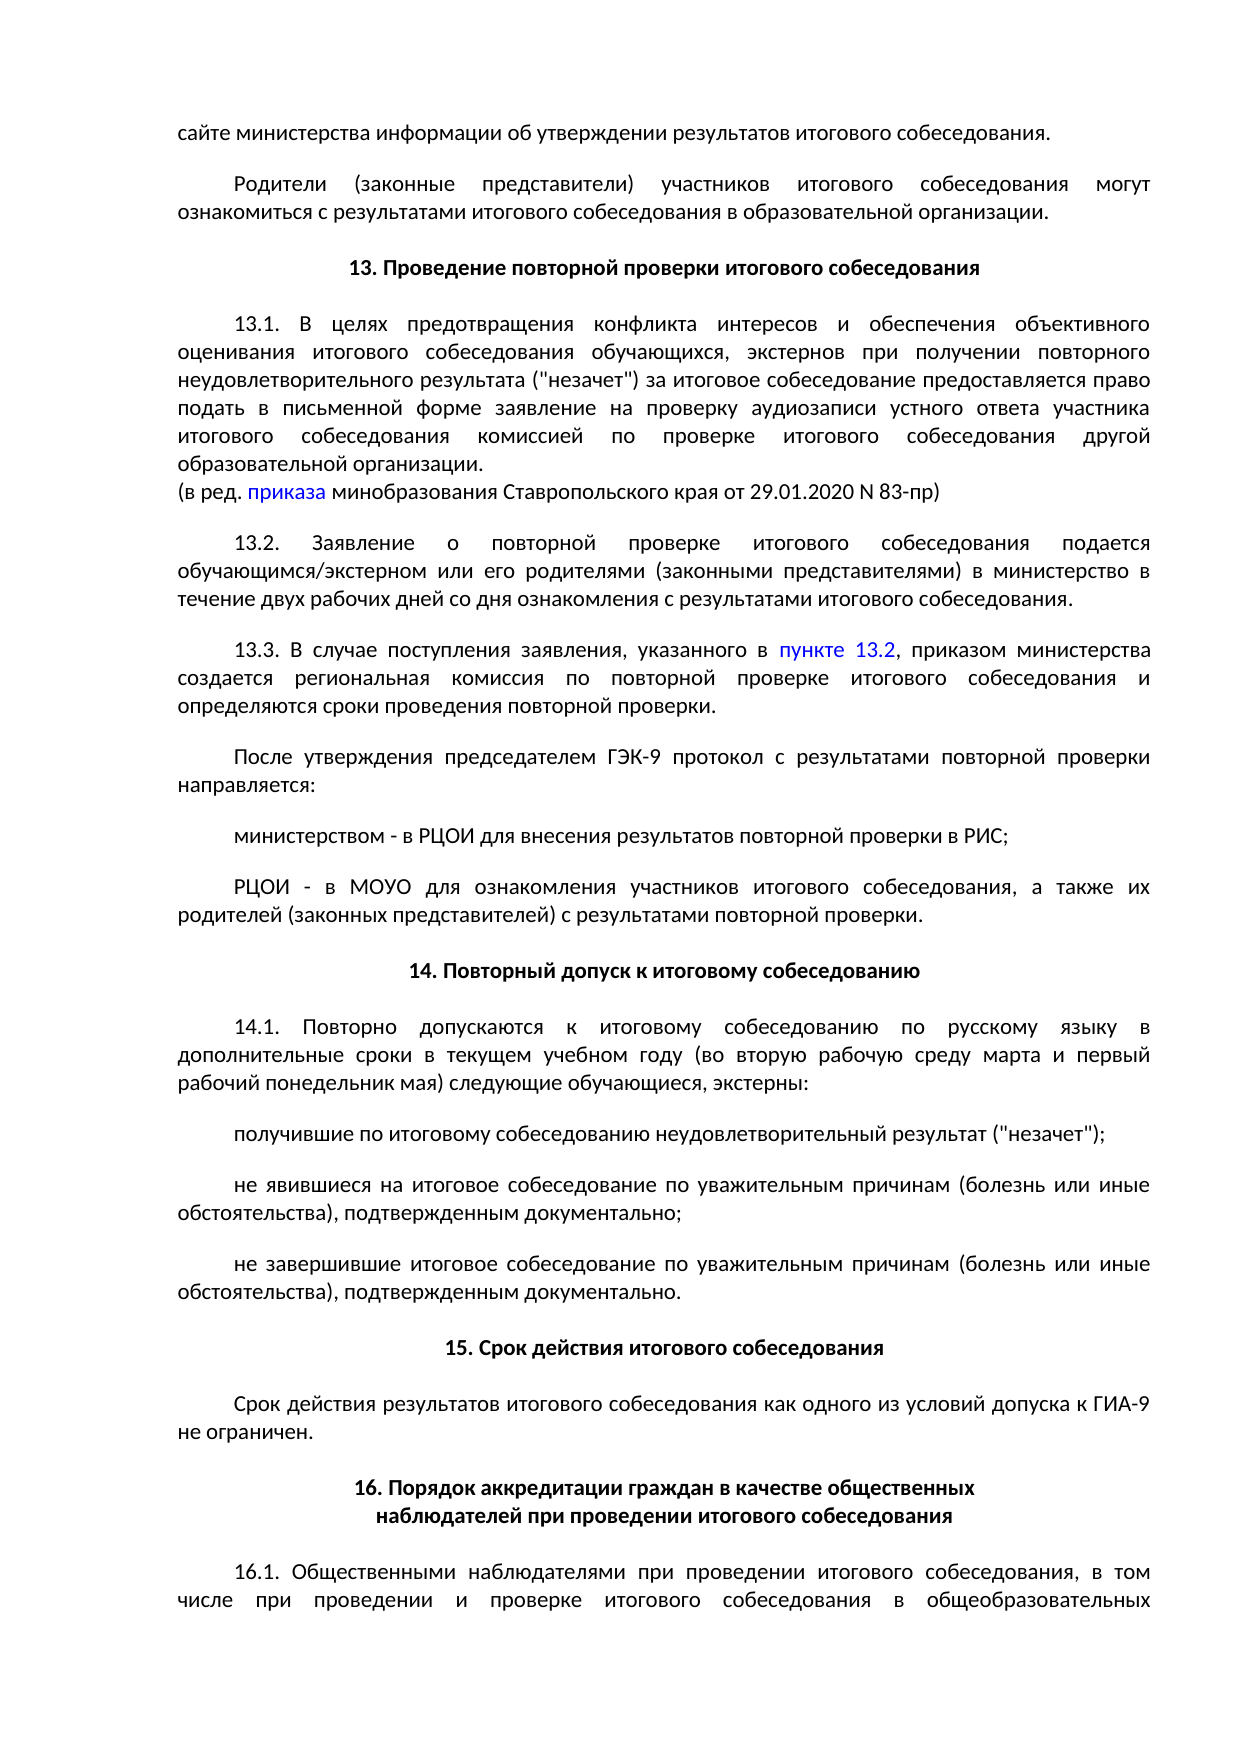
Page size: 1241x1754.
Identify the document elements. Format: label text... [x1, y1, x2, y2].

title 14. Повторный допуск к итоговому собеседованию [177, 956, 1152, 984]
title 16. Порядок аккредитации граждан в качестве общественных [177, 1473, 1152, 1501]
text 13.3. В случае поступления заявления, указанного в пункте 13.2, приказом министерства создается региональная комиссия по повторной проверке итогового собеседования и определяются сроки проведения повторной проверки. [177, 635, 1152, 719]
text 13.1. В целях предотвращения конфликта интересов и обеспечения объективного оценивания итогового собеседования обучающихся, экстернов при получении повторного неудовлетворительного результата ("незачет") за итоговое собеседование предоставляется право подать в письменной форме заявление на проверку аудиозаписи устного ответа участника итогового собеседования комиссией по проверке итогового собеседования другой образовательной организации. [177, 309, 1152, 477]
text (в ред. приказа минобразования Ставропольского края от 29.01.2020 N 83-пр) [177, 477, 1152, 505]
text 14.1. Повторно допускаются к итоговому собеседованию по русскому языку в дополнительные сроки в текущем учебном году (во вторую рабочую среду марта и первый рабочий понедельник мая) следующие обучающиеся, экстерны: [177, 1012, 1152, 1096]
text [177, 1557, 1152, 1613]
text Родители (законные представители) участников итогового собеседования могут ознакомиться с результатами итогового собеседования в образовательной организации. [177, 169, 1152, 225]
text не явившиеся на итоговое собеседование по уважительным причинам (болезнь или иные обстоятельства), подтвержденным документально; [177, 1170, 1152, 1226]
text получившие по итоговому собеседованию неудовлетворительный результат ("незачет"); [177, 1119, 1152, 1147]
text РЦОИ - в МОУО для ознакомления участников итогового собеседования, а также их родителей (законных представителей) с результатами повторной проверки. [177, 872, 1152, 928]
text не завершившие итоговое собеседование по уважительным причинам (болезнь или иные обстоятельства), подтвержденным документально. [177, 1249, 1152, 1305]
title 13. Проведение повторной проверки итогового собеседования [177, 253, 1152, 281]
text Срок действия результатов итогового собеседования как одного из условий допуска к ГИА-9 не ограничен. [177, 1389, 1152, 1445]
title 15. Срок действия итогового собеседования [177, 1333, 1152, 1361]
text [177, 118, 1152, 146]
text министерством - в РЦОИ для внесения результатов повторной проверки в РИС; [177, 821, 1152, 849]
title наблюдателей при проведении итогового собеседования [177, 1501, 1152, 1529]
text 13.2. Заявление о повторной проверке итогового собеседования подается обучающимся/экстерном или его родителями (законными представителями) в министерство в течение двух рабочих дней со дня ознакомления с результатами итогового собеседования. [177, 528, 1152, 612]
text После утверждения председателем ГЭК-9 протокол с результатами повторной проверки направляется: [177, 742, 1152, 798]
